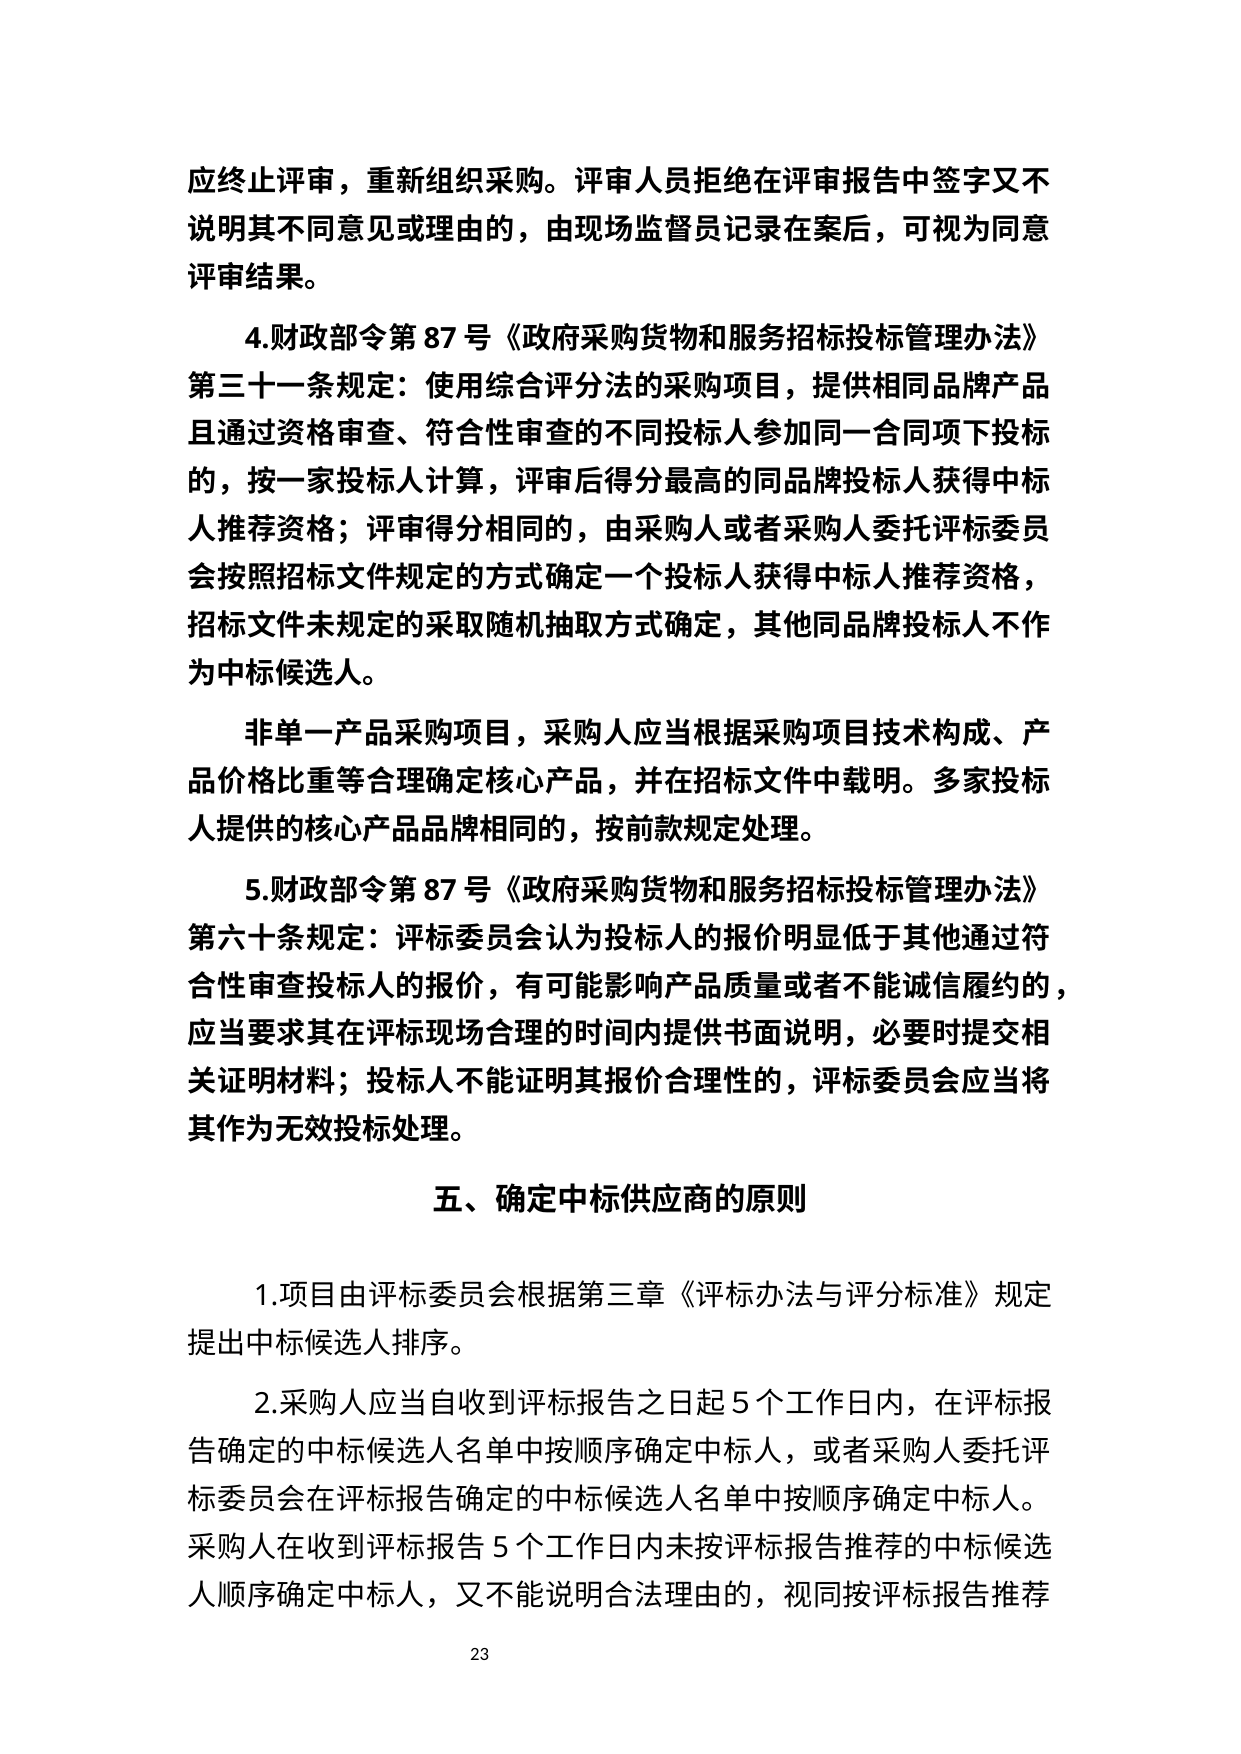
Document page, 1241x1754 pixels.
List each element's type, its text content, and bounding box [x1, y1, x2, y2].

text 1.项目由评标委员会根据第三章《评标办法与评分标准》规定提出中标候选人排序。 [187, 1267, 1053, 1363]
text 5.财政部令第87号《政府采购货物和服务招标投标管理办法》第六十条规定：评标委员会认为投标人的报价明显低于其他通过符合性审查投标人的报价，有可能影响产品质量或者不能诚信履约的，应当要求其在评标现场合理的时间内提供书面说明，必要时提交相关证明材料；投标人不能证明其报价合理性的，评标委员会应当将其作为无效投标处理。 [187, 862, 1053, 1149]
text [187, 1376, 1053, 1615]
text 五、确定中标供应商的原则 [187, 1174, 1053, 1219]
text 非单一产品采购项目，采购人应当根据采购项目技术构成、产品价格比重等合理确定核心产品，并在招标文件中载明。多家投标人提供的核心产品品牌相同的，按前款规定处理。 [187, 706, 1053, 849]
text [187, 153, 1053, 297]
text 4.财政部令第87号《政府采购货物和服务招标投标管理办法》第三十一条规定：使用综合评分法的采购项目，提供相同品牌产品且通过资格审查、符合性审查的不同投标人参加同一合同项下投标的，按一家投标人计算，评审后得分最高的同品牌投标人获得中标人推荐资格；评审得分相同的，由采购人或者采购人委托评标委员会按照招标文件规定的方式确定一个投标人获得中标人推荐资格，招标文件未规定的采取随机抽取方式确定，其他同品牌投标人不作为中标候选人。 [187, 310, 1053, 693]
